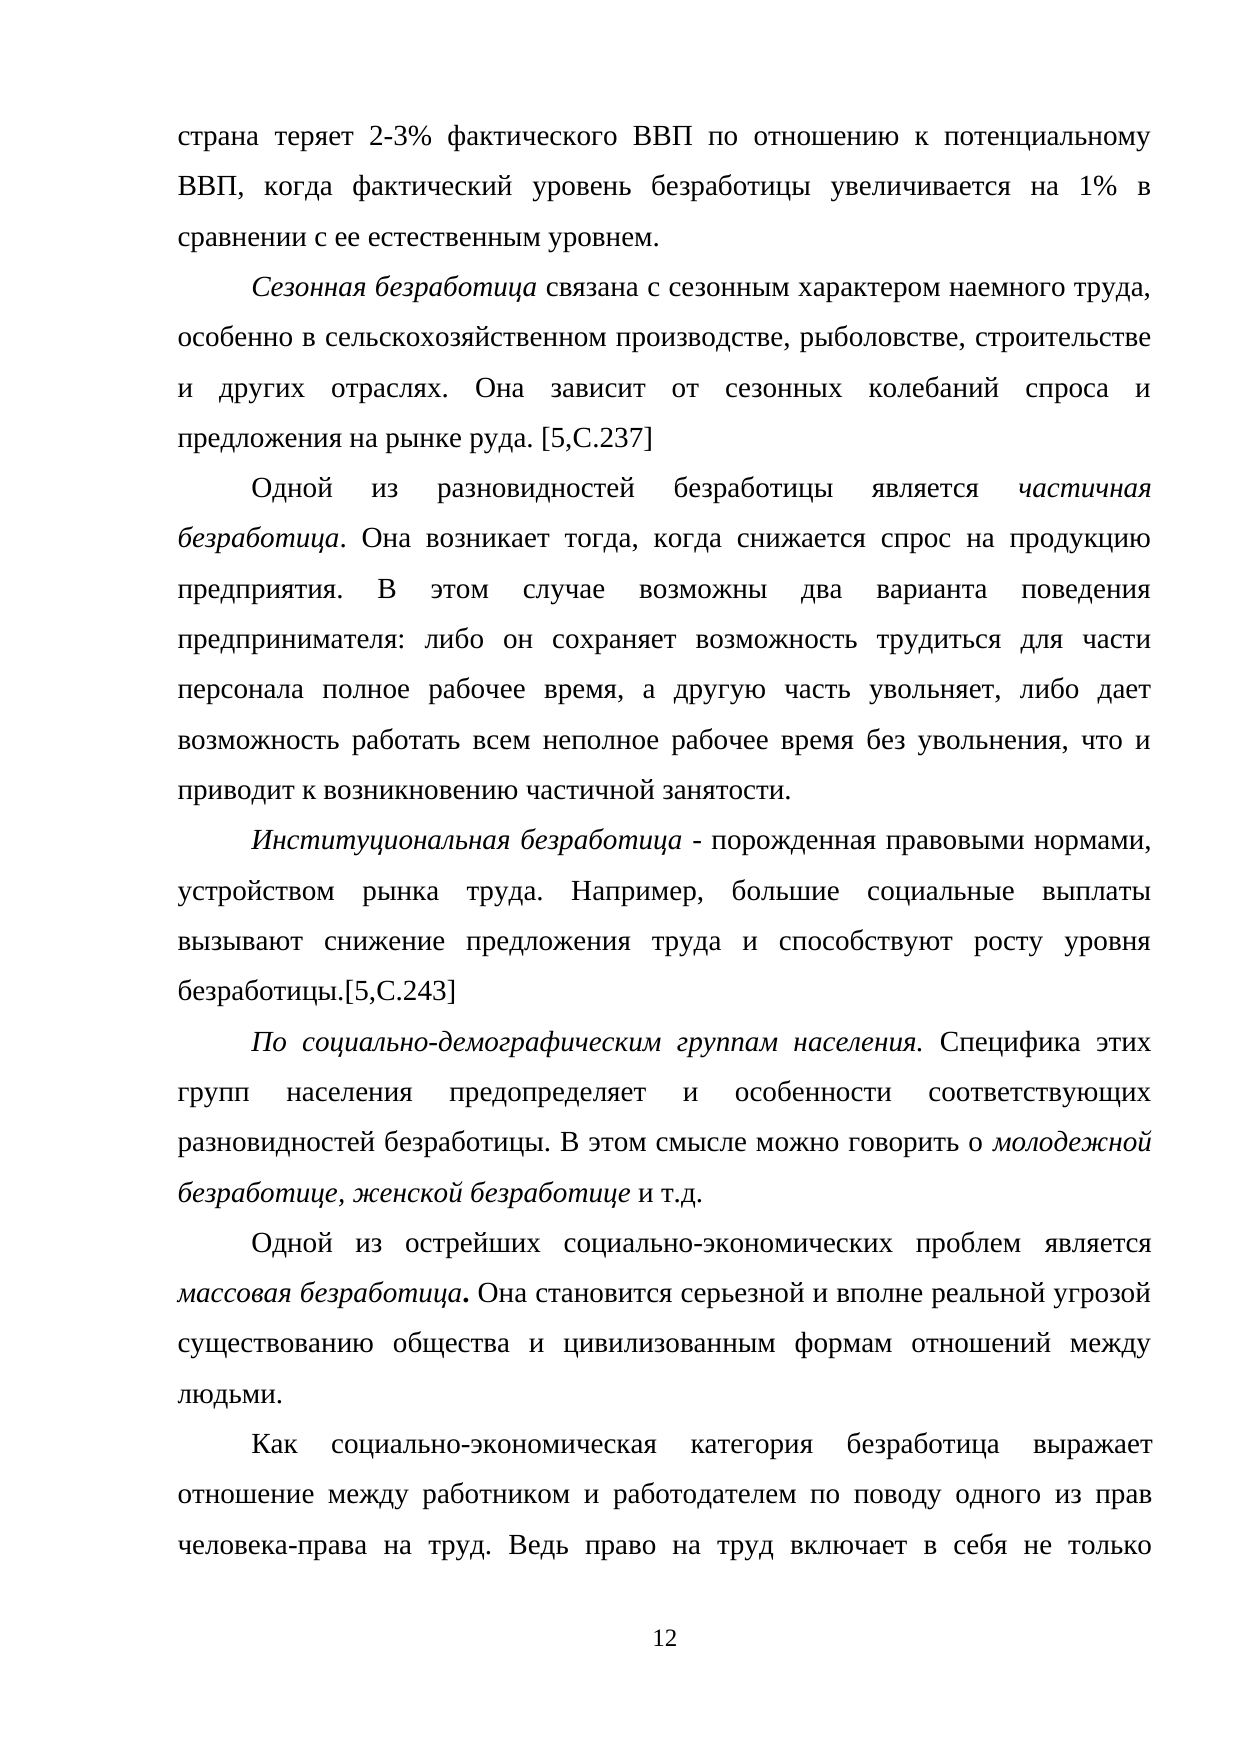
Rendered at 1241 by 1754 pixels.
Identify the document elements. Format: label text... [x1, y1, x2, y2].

text Сезонная безработица связана с сезонным характером наемного труда, особенно в сельскохозяйственном производстве, рыболовстве, строительстве и других отраслях. Она зависит от сезонных колебаний спроса и предложения на рынке руда. [5,C.237] [177, 269, 1152, 453]
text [177, 118, 1152, 252]
text Одной из острейших социально-экономических проблем является массовая безработица. Она становится серьезной и вполне реальной угрозой существованию общества и цивилизованным формам отношений между людьми. [177, 1225, 1152, 1409]
text По социально-демографическим группам населения. Специфика этих групп населения предопределяет и особенности соответствующих разновидностей безработицы. В этом смысле можно говорить о молодежной безработице, женской безработице и т.д. [177, 1024, 1152, 1208]
text Институциональная безработица - порожденная правовыми нормами, устройством рынка труда. Например, большие социальные выплаты вызывают снижение предложения труда и способствуют росту уровня безработицы.[5,C.243] [177, 822, 1152, 1007]
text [177, 1426, 1153, 1560]
text Одной из разновидностей безработицы является частичная безработица. Она возникает тогда, когда снижается спрос на продукцию предприятия. В этом случае возможны два варианта поведения предпринимателя: либо он сохраняет возможность трудиться для части персонала полное рабочее время, а другую часть увольняет, либо дает возможность работать всем неполное рабочее время без увольнения, что и приводит к возникновению частичной занятости. [177, 470, 1152, 806]
